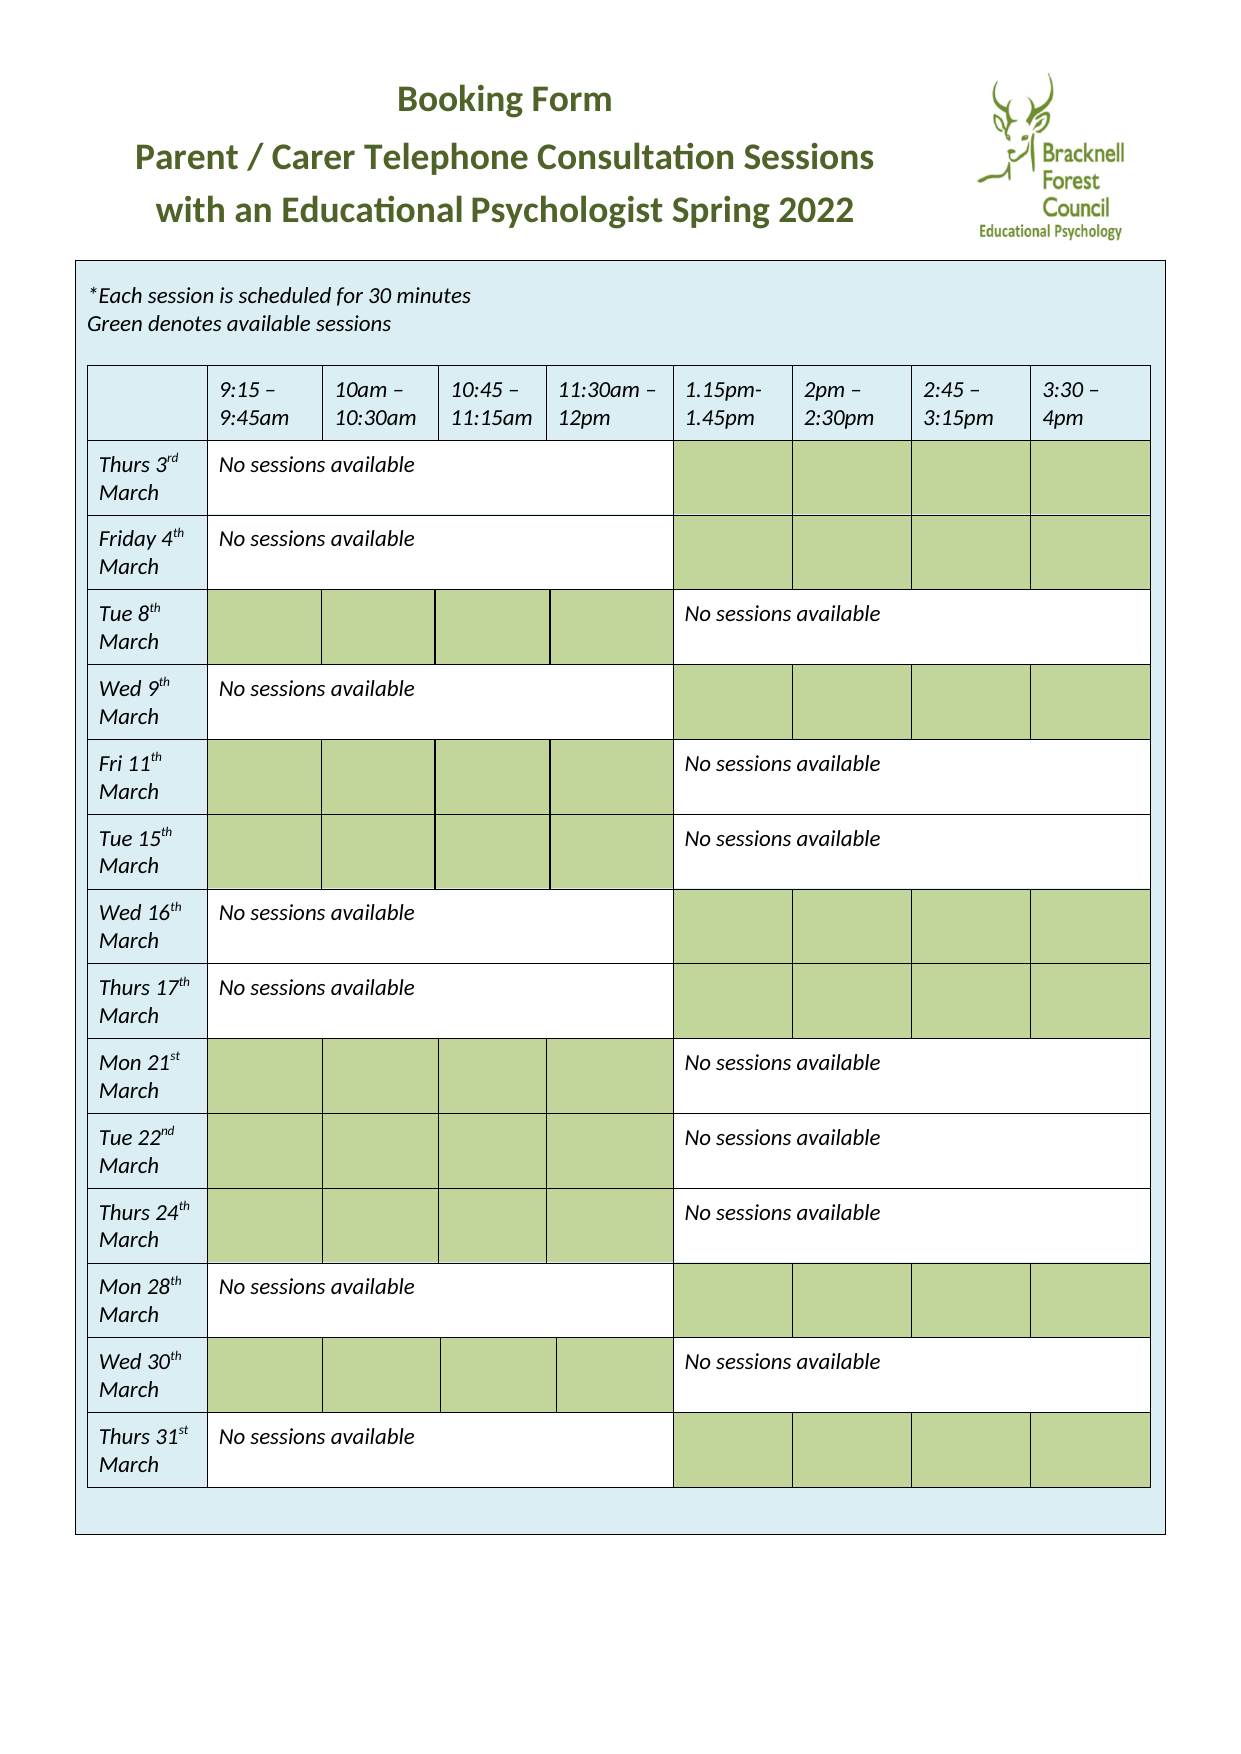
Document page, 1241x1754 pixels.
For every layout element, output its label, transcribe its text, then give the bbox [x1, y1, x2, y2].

text Parent / Carer Telephone Consultation Sessions [75, 133, 935, 179]
table_header [1154, 261, 1165, 281]
text Booking Form [75, 75, 935, 121]
text with an Educational Psychologist Spring 2022 [75, 186, 935, 232]
table_cell *Each session is scheduled for 30 minutes Green denotes available sessions [76, 281, 1165, 1534]
picture [939, 39, 1161, 249]
table_header [76, 261, 101, 281]
